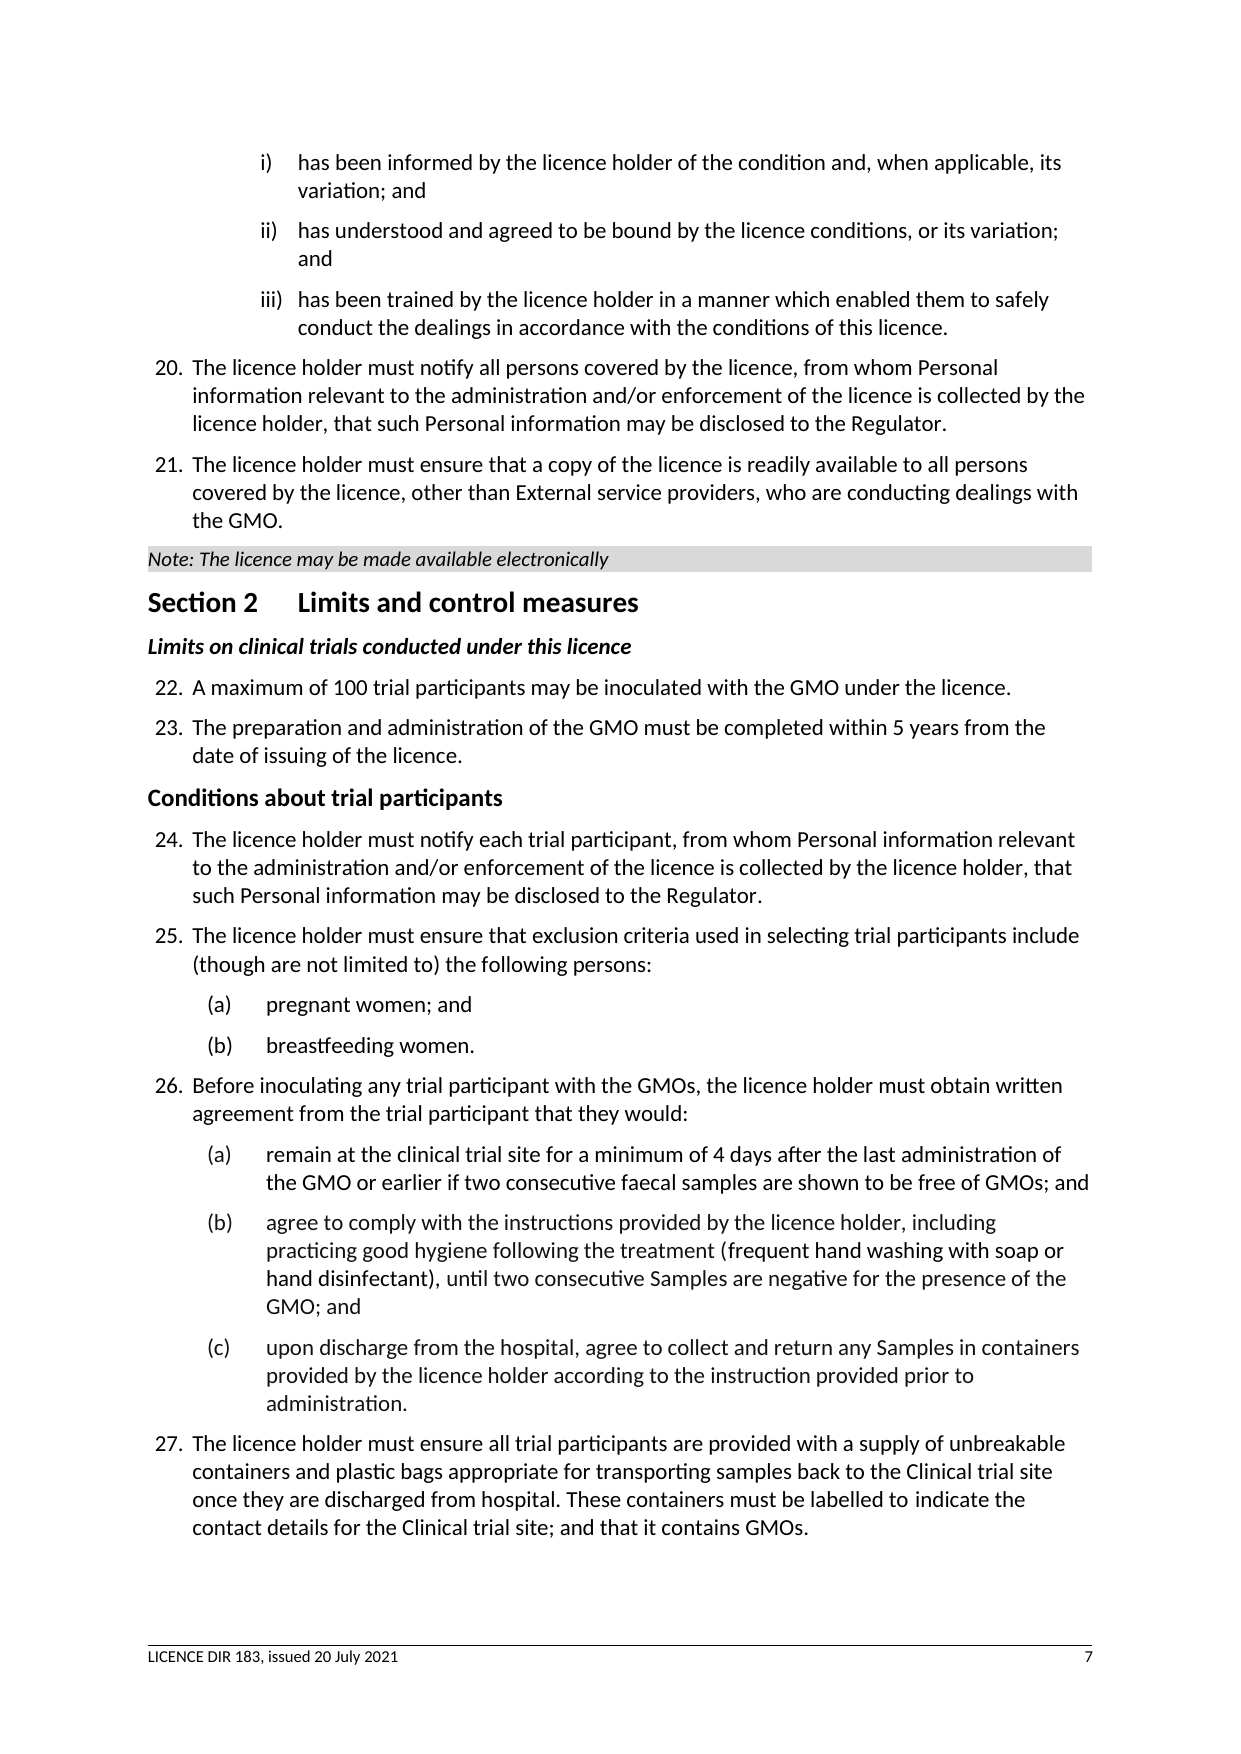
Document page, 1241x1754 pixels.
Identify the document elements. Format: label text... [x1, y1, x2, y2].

text The licence holder must ensure that a copy of the licence is readily available to all persons covered by the licence, other than External service providers, who are conducting dealings with the GMO. [154, 450, 1092, 534]
text The licence holder must ensure that exclusion criteria used in selecting trial participants include (though are not limited to) the following persons: [154, 922, 1092, 978]
list has understood and agreed to be bound by the licence conditions, or its variation; and [260, 216, 1096, 272]
text The licence holder must notify all persons covered by the licence, from whom Personal information relevant to the administration and/or enforcement of the licence is collected by the licence holder, that such Personal information may be disclosed to the Regulator. [154, 353, 1092, 437]
text agree to comply with the instructions provided by the licence holder, including practicing good hygiene following the treatment (frequent hand washing with soap or hand disinfectant), until two consecutive Samples are negative for the presence of the GMO; and [207, 1208, 1092, 1320]
subtitle Conditions about trial participants [148, 782, 1092, 813]
list remain at the clinical trial site for a minimum of 4 days after the last administration of the GMO or earlier if two consecutive faecal samples are shown to be free of GMOs; and [207, 1140, 1092, 1196]
list has been trained by the licence holder in a manner which enabled them to safely conduct the dealings in accordance with the conditions of this licence. [260, 285, 1096, 341]
text The licence holder must ensure all trial participants are provided with a supply of unbreakable containers and plastic bags appropriate for transporting samples back to the Clinical trial site once they are discharged from hospital. These containers must be labelled to indicate the contact details for the Clinical trial site; and that it contains GMOs. [154, 1429, 1092, 1542]
text breastfeeding women. [207, 1031, 1092, 1059]
text The preparation and administration of the GMO must be completed within 5 years from the date of issuing of the licence. [154, 713, 1092, 769]
text Note: The licence may be made available electronically [148, 546, 1092, 572]
list Limits on clinical trials conducted under this licence [148, 632, 1092, 661]
list has been informed by the licence holder of the condition and, when applicable, its variation; and [260, 148, 1096, 204]
list pregnant women; and [207, 990, 1092, 1018]
text A maximum of 100 trial participants may be inoculated with the GMO under the licence. [154, 673, 1092, 701]
list Limits and control measures [148, 584, 1092, 620]
text upon discharge from the hospital, agree to collect and return any Samples in containers provided by the licence holder according to the instruction provided prior to administration. [207, 1333, 1092, 1417]
text The licence holder must notify each trial participant, from whom Personal information relevant to the administration and/or enforcement of the licence is collected by the licence holder, that such Personal information may be disclosed to the Regulator. [154, 825, 1092, 909]
text Before inoculating any trial participant with the GMOs, the licence holder must obtain written agreement from the trial participant that they would: [154, 1071, 1092, 1127]
